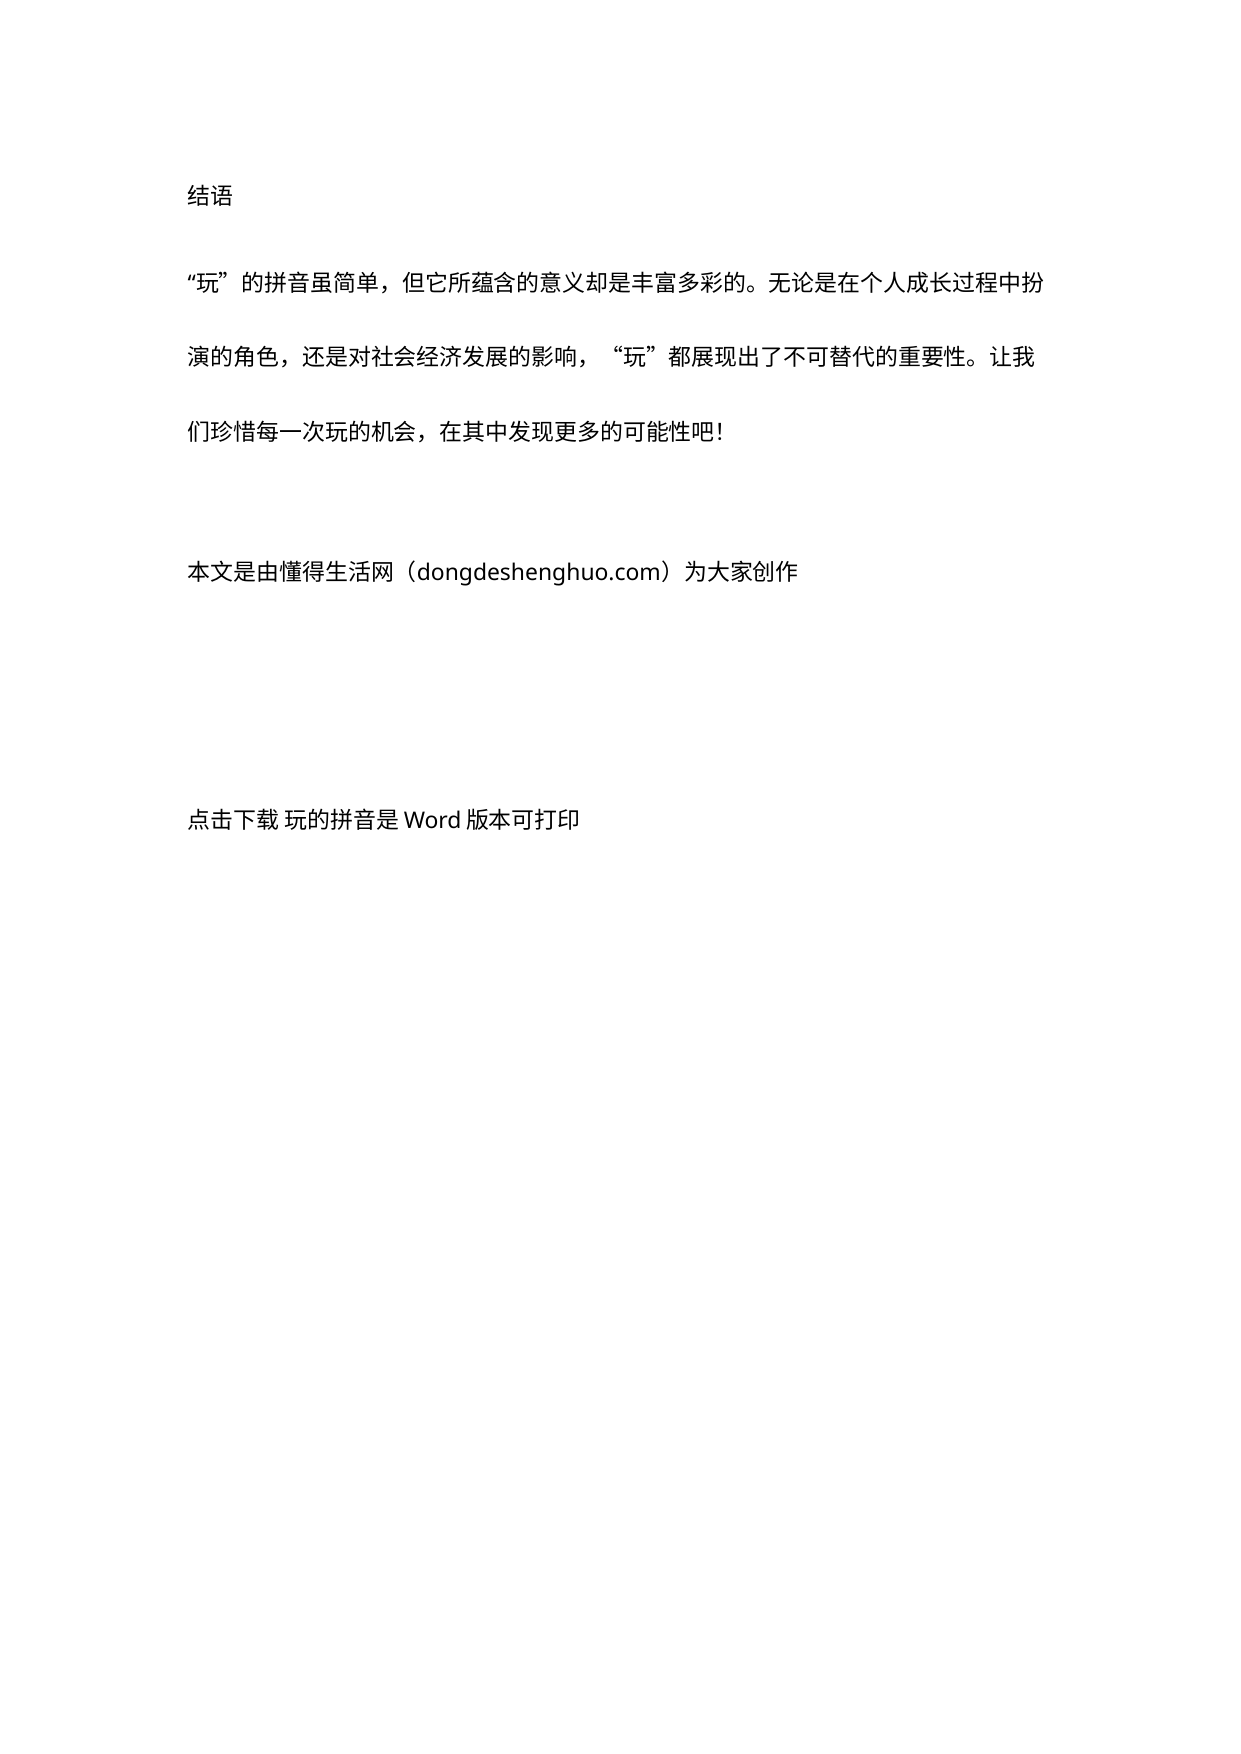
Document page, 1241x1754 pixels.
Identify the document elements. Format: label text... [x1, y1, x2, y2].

text 结语 [187, 162, 1053, 227]
text 点击下载 玩的拼音是Word版本可打印 [187, 787, 1053, 852]
text “玩”的拼音虽简单，但它所蕴含的意义却是丰富多彩的。无论是在个人成长过程中扮演的角色，还是对社会经济发展的影响，“玩”都展现出了不可替代的重要性。让我们珍惜每一次玩的机会，在其中发现更多的可能性吧！ [187, 248, 1053, 463]
text 本文是由懂得生活网（dongdeshenghuo.com）为大家创作 [187, 538, 1053, 603]
